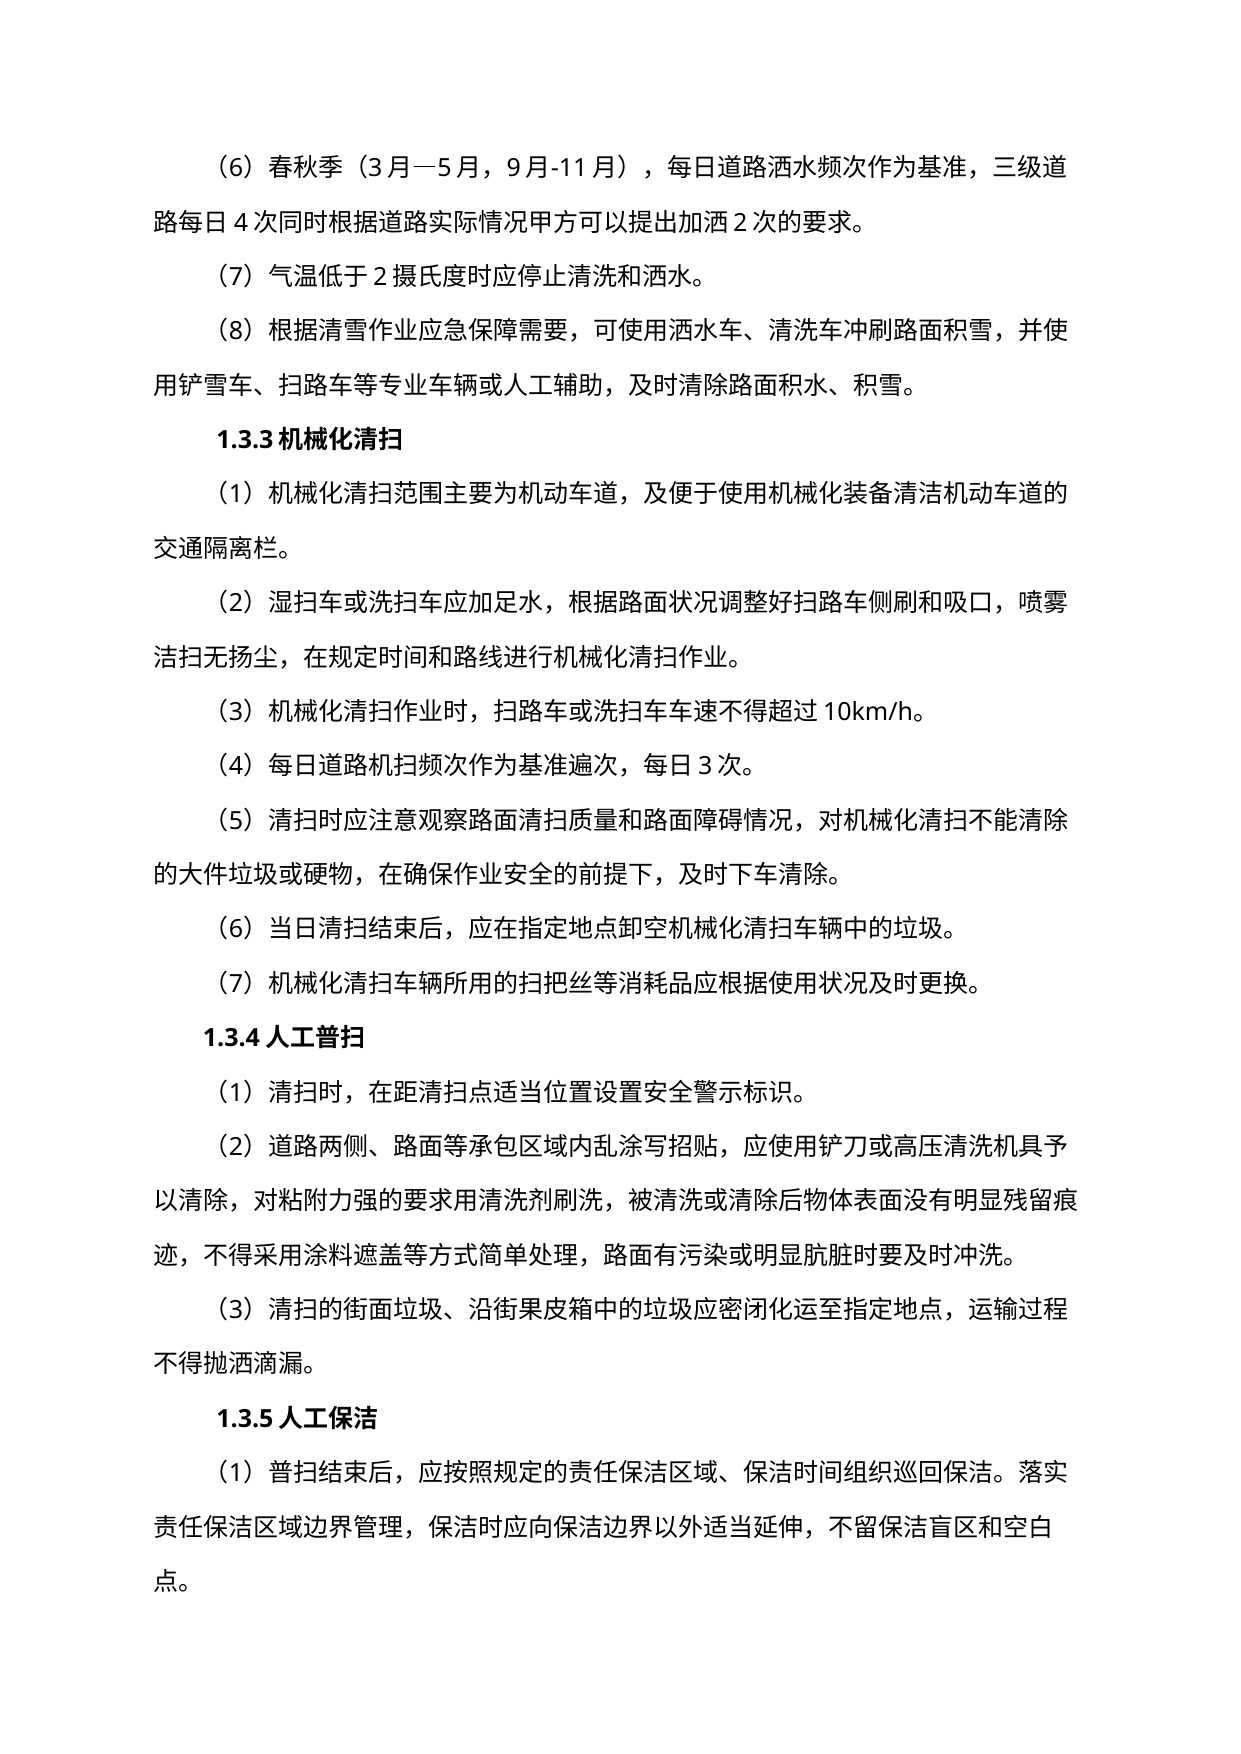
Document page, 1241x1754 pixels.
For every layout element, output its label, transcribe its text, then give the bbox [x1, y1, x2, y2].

text （7）气温低于2摄氏度时应停止清洗和洒水。 [153, 256, 1087, 293]
text （8）根据清雪作业应急保障需要，可使用洒水车、清洗车冲刷路面积雪，并使用铲雪车、扫路车等专业车辆或人工辅助，及时清除路面积水、积雪。 [153, 311, 1087, 401]
text （4）每日道路机扫频次作为基准遍次，每日3次。 [153, 746, 1087, 782]
text （2）湿扫车或洗扫车应加足水，根据路面状况调整好扫路车侧刷和吸口，喷雾洁扫无扬尘，在规定时间和路线进行机械化清扫作业。 [153, 583, 1087, 673]
text （2）道路两侧、路面等承包区域内乱涂写招贴，应使用铲刀或高压清洗机具予以清除，对粘附力强的要求用清洗剂刷洗，被清洗或清除后物体表面没有明显残留痕迹，不得采用涂料遮盖等方式简单处理，路面有污染或明显肮脏时要及时冲洗。 [153, 1126, 1087, 1271]
text （1）机械化清扫范围主要为机动车道，及便于使用机械化装备清洁机动车道的交通隔离栏。 [153, 474, 1087, 564]
text （3）机械化清扫作业时，扫路车或洗扫车车速不得超过10km/h。 [153, 691, 1087, 728]
text 1.3.4人工普扫 [153, 1018, 1087, 1054]
text 1.3.3机械化清扫 [153, 419, 1087, 456]
text 1.3.5人工保洁 [153, 1398, 1087, 1434]
text （3）清扫的街面垃圾、沿街果皮箱中的垃圾应密闭化运至指定地点，运输过程不得抛洒滴漏。 [153, 1289, 1087, 1380]
text （6）春秋季（3月—5月，9月-11月），每日道路洒水频次作为基准，三级道路每日4次同时根据道路实际情况甲方可以提出加洒2次的要求。 [153, 148, 1087, 238]
text （6）当日清扫结束后，应在指定地点卸空机械化清扫车辆中的垃圾。 [153, 909, 1087, 945]
text （7）机械化清扫车辆所用的扫把丝等消耗品应根据使用状况及时更换。 [153, 963, 1087, 999]
text （5）清扫时应注意观察路面清扫质量和路面障碍情况，对机械化清扫不能清除的大件垃圾或硬物，在确保作业安全的前提下，及时下车清除。 [153, 800, 1087, 891]
text （1）清扫时，在距清扫点适当位置设置安全警示标识。 [153, 1072, 1087, 1108]
text （1）普扫结束后，应按照规定的责任保洁区域、保洁时间组织巡回保洁。落实责任保洁区域边界管理，保洁时应向保洁边界以外适当延伸，不留保洁盲区和空白点。 [153, 1453, 1087, 1598]
